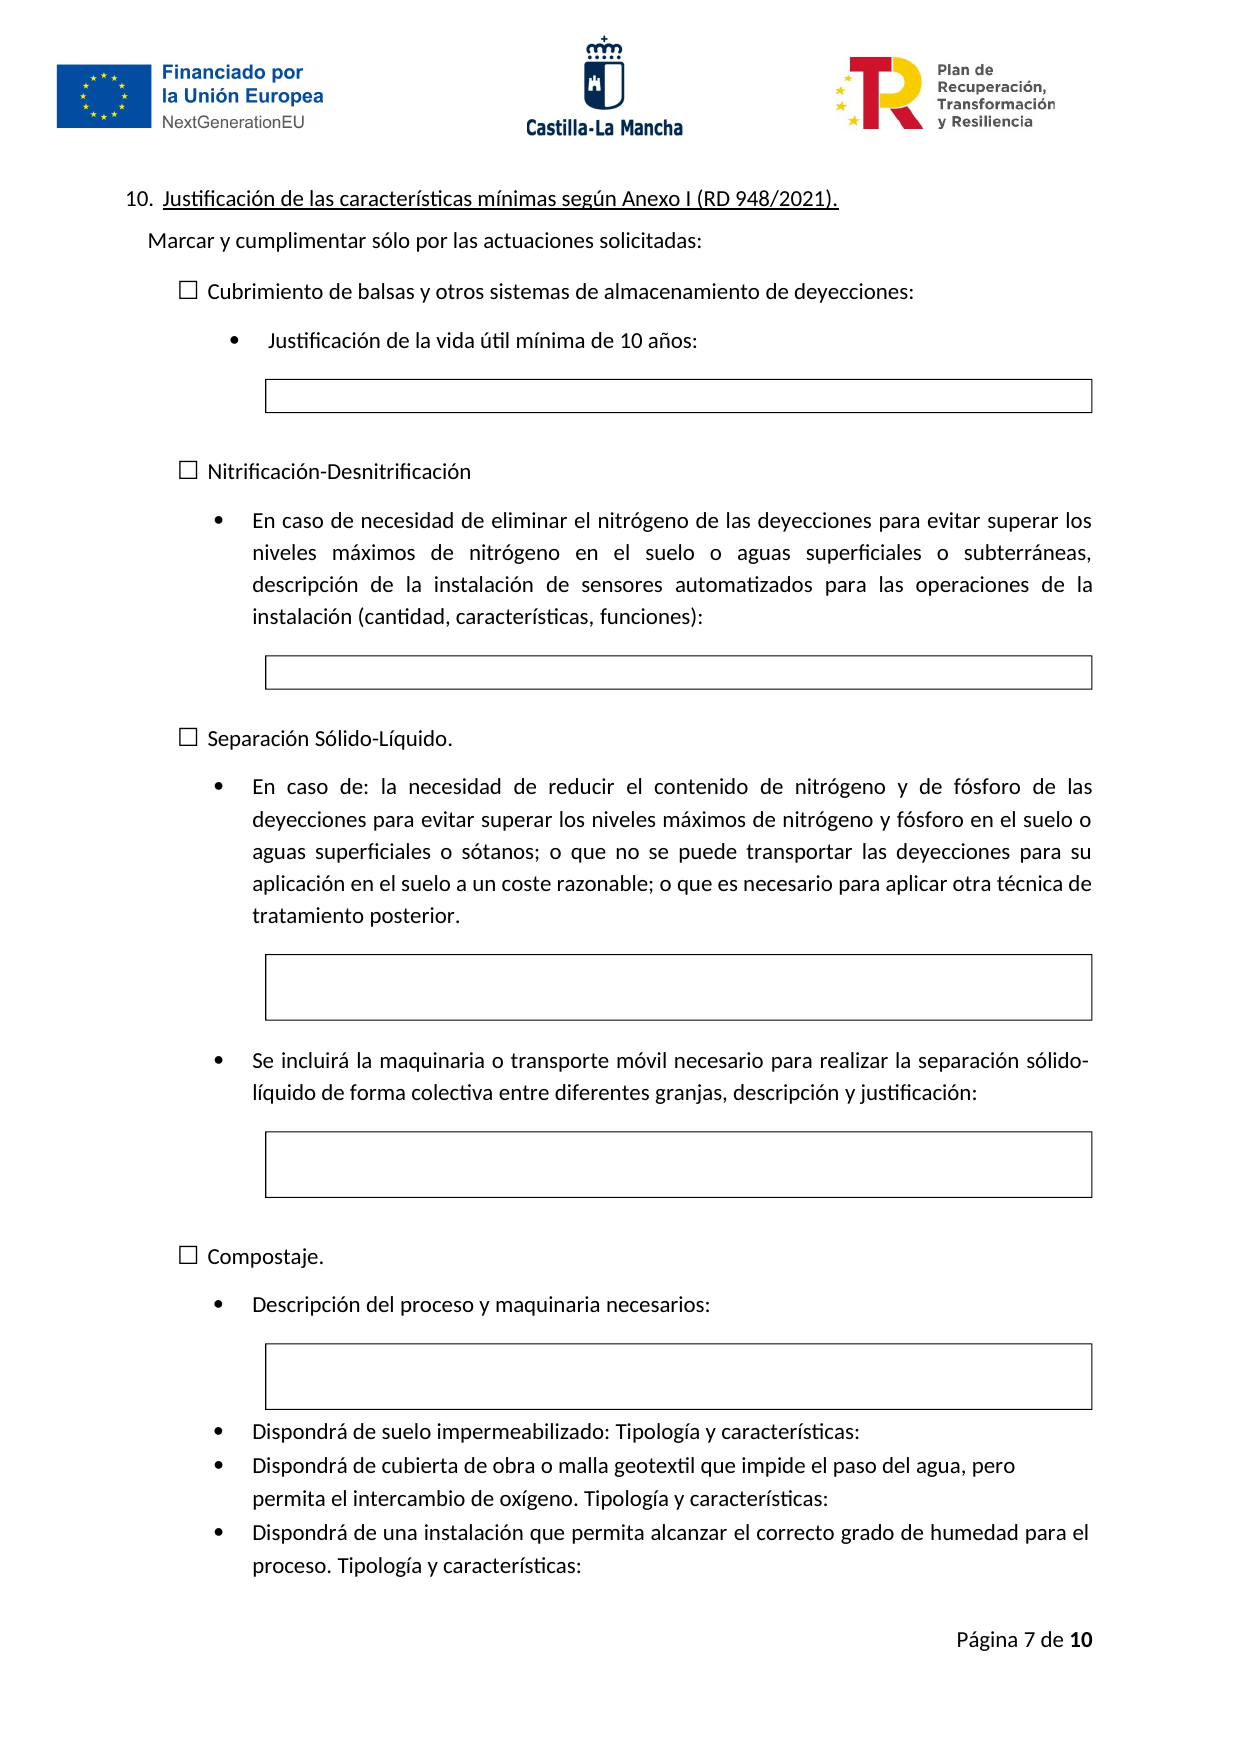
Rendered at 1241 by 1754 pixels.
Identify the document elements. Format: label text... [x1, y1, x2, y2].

picture [527, 35, 683, 136]
picture [56, 61, 324, 130]
list En caso de: la necesidad de reducir el contenido de nitrógeno y de fósforo de las deyecciones para evitar superar los niveles máximos de nitrógeno y fósforo en el suelo o aguas superficiales o sótanos; o que no se puede transportar las deyecciones para su aplicación en el suelo a un coste razonable; o que es necesario para aplicar otra técnica de tratamiento posterior. [214, 772, 1093, 929]
list En caso de necesidad de eliminar el nitrógeno de las deyecciones para evitar superar los niveles máximos de nitrógeno en el suelo o aguas superficiales o subterráneas, descripción de la instalación de sensores automatizados para las operaciones de la instalación (cantidad, características, funciones): [214, 506, 1094, 630]
list Cubrimiento de balsas y otros sistemas de almacenamiento de deyecciones: [177, 273, 1136, 307]
list Justificación de la vida útil mínima de 10 años: [230, 326, 1136, 354]
list Separación Sólido-Líquido. [177, 719, 1136, 753]
picture [835, 53, 1055, 131]
list Nitrificación-Desnitrificación [177, 453, 1136, 487]
list Dispondrá de suelo impermeabilizado: Tipología y características: [214, 1346, 1136, 1445]
list Dispondrá de una instalación que permita alcanzar el correcto grado de humedad para el proceso. Tipología y características: [214, 1518, 1093, 1579]
list Dispondrá de cubierta de obra o malla geotextil que impide el paso del agua, pero permita el intercambio de oxígeno. Tipología y características: [214, 1452, 1093, 1513]
list Se incluirá la maquinaria o transporte móvil necesario para realizar la separación sólido- líquido de forma colectiva entre diferentes granjas, descripción y justificación: [214, 1046, 1093, 1106]
list Compostaje. [177, 1237, 1136, 1271]
list Justificación de las características mínimas según Anexo I (RD 948/2021). Marcar y cumplimentar sólo por las actuaciones solicitadas: [125, 184, 840, 254]
list Descripción del proceso y maquinaria necesarios: [214, 1290, 1136, 1318]
